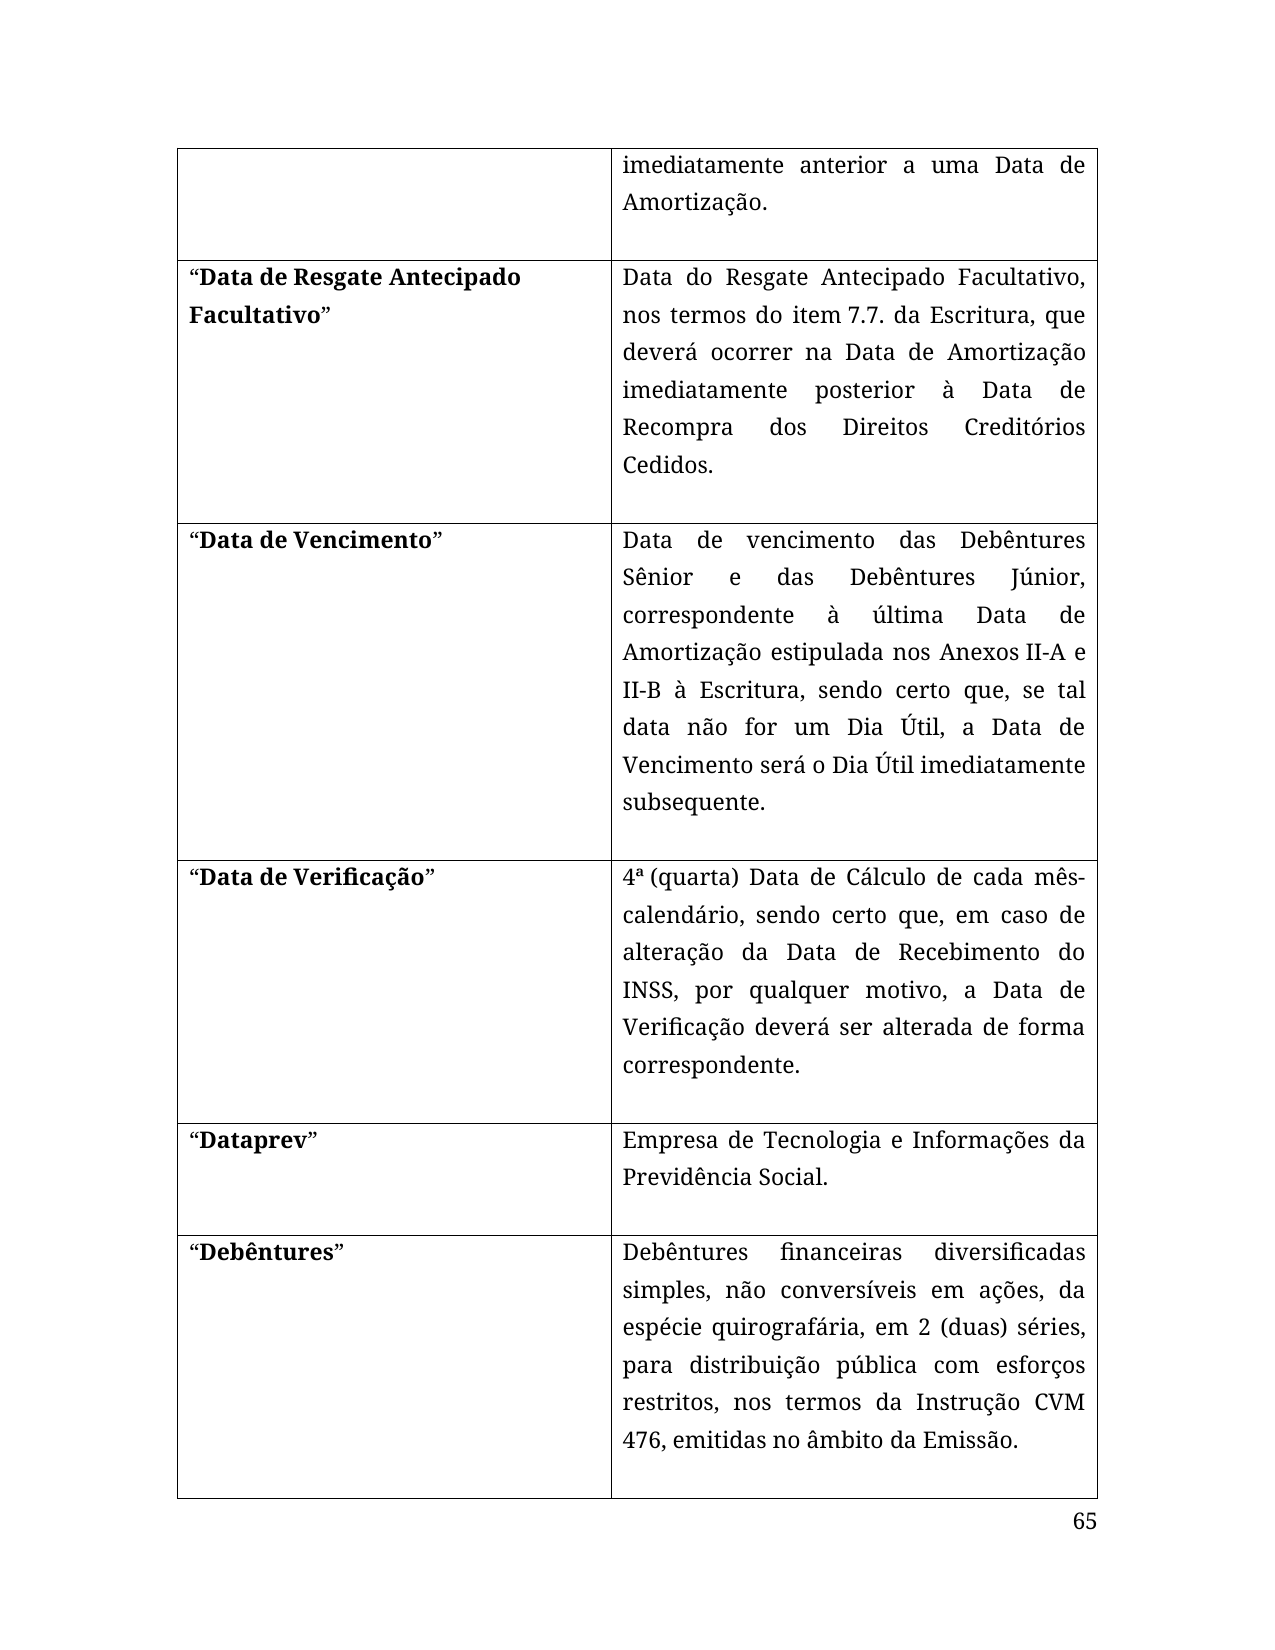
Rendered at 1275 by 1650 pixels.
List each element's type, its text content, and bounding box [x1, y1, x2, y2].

table_cell Debêntures financeiras diversificadas simples, não conversíveis em ações, da espécie quirografária, em 2 (duas) séries, para distribuição pública com esforços restritos, nos termos da Instrução CVM 476, emitidas no âmbito da Emissão. [612, 1236, 1097, 1498]
table_cell “Debêntures” [178, 1236, 611, 1498]
table_cell “Data de Resgate Antecipado Facultativo” [178, 261, 611, 523]
table_cell 4ª (quarta) Data de Cálculo de cada mês-calendário, sendo certo que, em caso de alteração da Data de Recebimento do INSS, por qualquer motivo, a Data de Verificação deverá ser alterada de forma correspondente. [612, 861, 1097, 1123]
table_cell “Dataprev” [178, 1124, 611, 1235]
table_cell Data do Resgate Antecipado Facultativo, nos termos do item 7.7. da Escritura, que deverá ocorrer na Data de Amortização imediatamente posterior à Data de Recompra dos Direitos Creditórios Cedidos. [612, 261, 1097, 523]
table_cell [178, 149, 611, 260]
table_cell Data de vencimento das Debêntures Sênior e das Debêntures Júnior, correspondente à última Data de Amortização estipulada nos Anexos II-A e II-B à Escritura, sendo certo que, se tal data não for um Dia Útil, a Data de Vencimento será o Dia Útil imediatamente subsequente. [612, 524, 1097, 860]
table_cell “Data de Vencimento” [178, 524, 611, 860]
table_cell Empresa de Tecnologia e Informações da Previdência Social. [612, 1124, 1097, 1235]
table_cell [612, 149, 1097, 260]
table_cell “Data de Verificação” [178, 861, 611, 1123]
